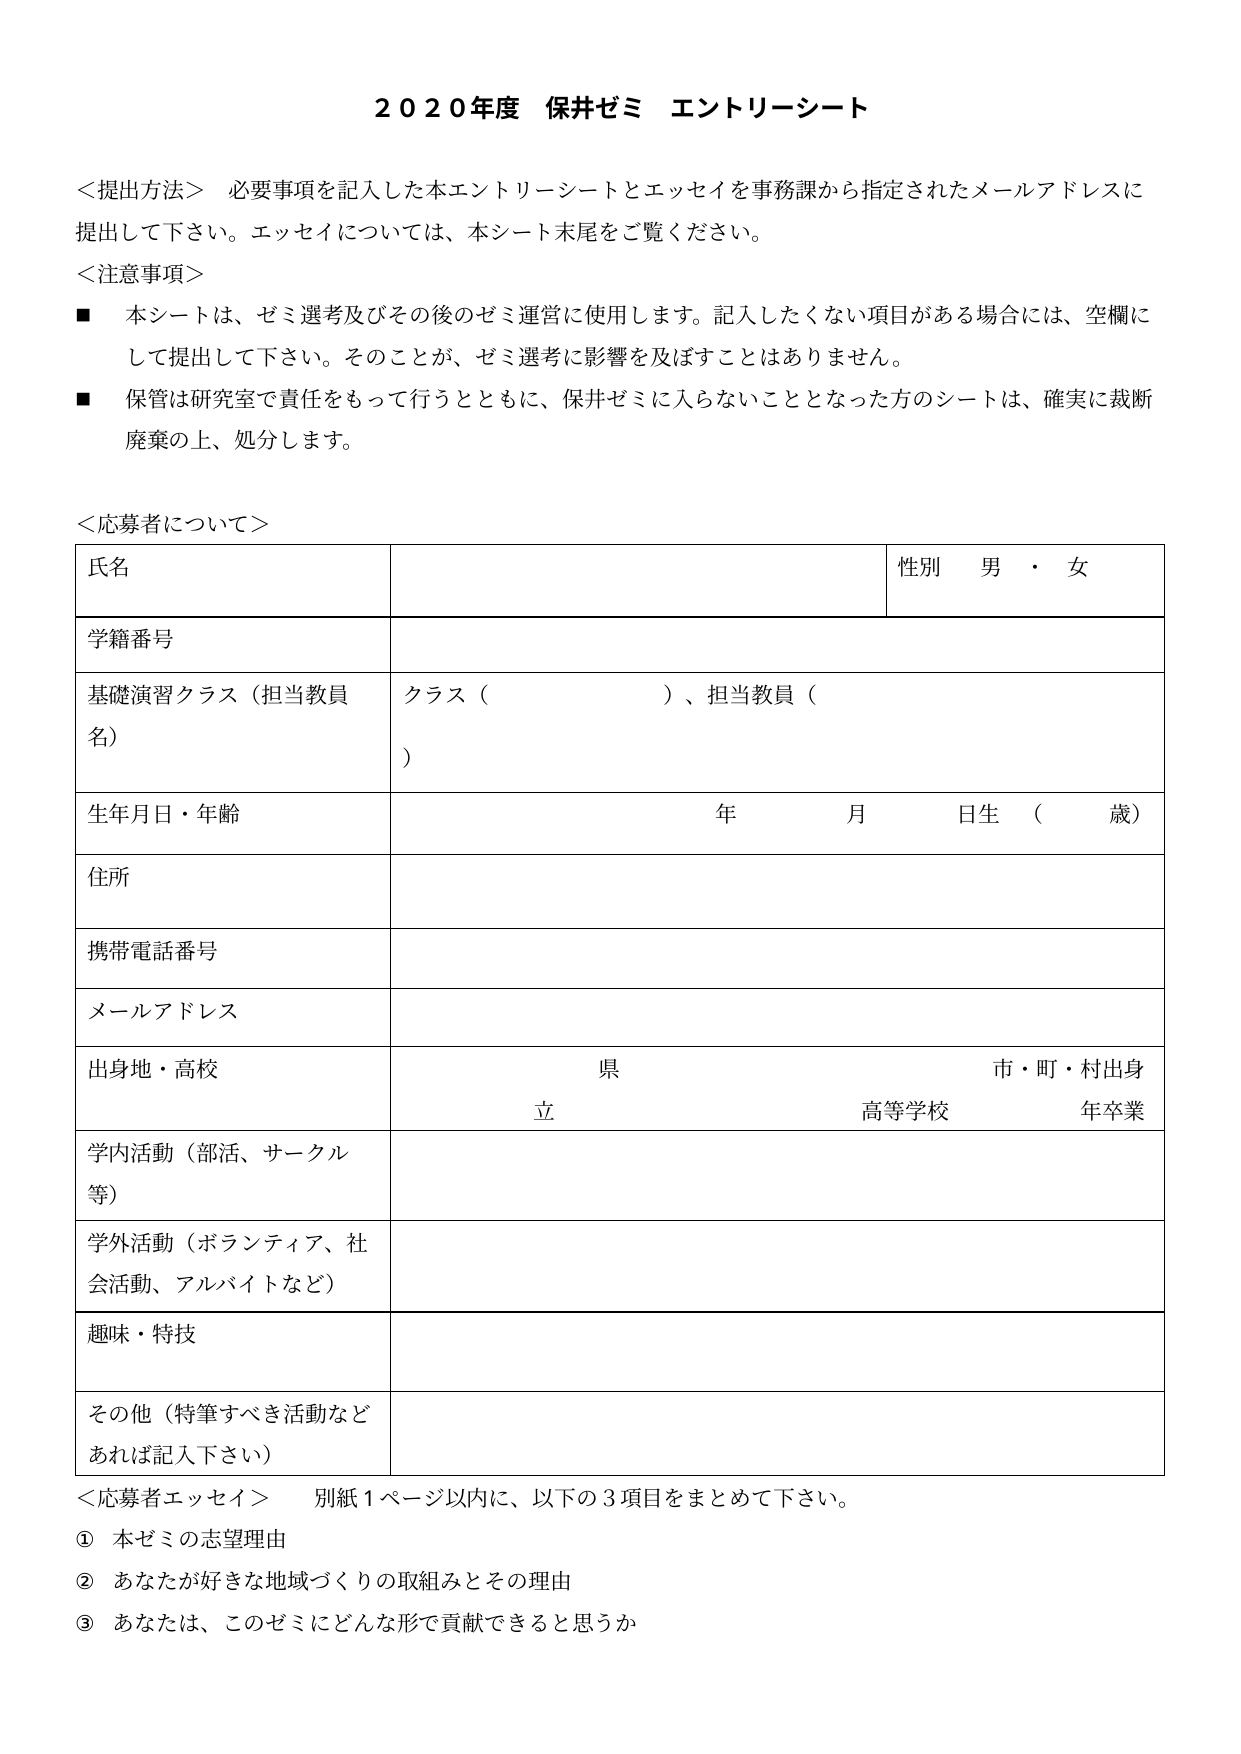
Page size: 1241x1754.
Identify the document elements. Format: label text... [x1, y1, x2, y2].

table_header 性別 男 ・ 女 [887, 545, 1164, 616]
list あなたが好きな地域づくりの取組みとその理由 [75, 1559, 1165, 1601]
text ＜応募者エッセイ＞ 別紙1ページ以内に、以下の３項目をまとめて下さい。 [75, 1476, 1165, 1518]
table_cell 趣味・特技 [76, 1313, 390, 1391]
table_cell 県 市・町・村出身 立 高等学校 年卒業 [391, 1047, 1164, 1130]
table_cell [391, 1131, 1164, 1220]
table_header [391, 545, 886, 616]
table_cell 学内活動（部活、サークル等） [76, 1131, 390, 1220]
list あなたは、このゼミにどんな形で貢献できると思うか [75, 1601, 1165, 1643]
list 本シートは、ゼミ選考及びその後のゼミ運営に使用します。記入したくない項目がある場合には、空欄にして提出して下さい。そのことが、ゼミ選考に影響を及ぼすことはありません。 [75, 294, 1165, 377]
text ２０２０年度 保井ゼミ エントリーシート [75, 85, 1165, 127]
table_cell 出身地・高校 [76, 1047, 390, 1130]
table_header 氏名 [76, 545, 390, 616]
text ＜応募者について＞ [75, 502, 1165, 544]
table_cell クラス（ ）、担当教員（ ） [391, 673, 1164, 792]
table_cell [391, 929, 1164, 988]
table_cell [391, 618, 1164, 672]
table_cell 生年月日・年齢 [76, 793, 390, 854]
table_cell [391, 989, 1164, 1046]
table_cell 学外活動（ボランティア、社会活動、アルバイトなど） [76, 1221, 390, 1311]
table_cell 携帯電話番号 [76, 929, 390, 988]
list 保管は研究室で責任をもって行うとともに、保井ゼミに入らないこととなった方のシートは、確実に裁断廃棄の上、処分します。 [75, 377, 1165, 460]
text ＜提出方法＞ 必要事項を記入した本エントリーシートとエッセイを事務課から指定されたメールアドレスに提出して下さい。エッセイについては、本シート末尾をご覧ください。 [75, 169, 1165, 252]
table_cell 学籍番号 [76, 618, 390, 672]
text ＜注意事項＞ [75, 252, 1165, 294]
table_cell メールアドレス [76, 989, 390, 1046]
table_cell [391, 855, 1164, 928]
table_cell 住所 [76, 855, 390, 928]
list 本ゼミの志望理由 [75, 1518, 1165, 1559]
table_cell その他（特筆すべき活動などあれば記入下さい） [76, 1392, 390, 1475]
table_cell 基礎演習クラス（担当教員名） [76, 673, 390, 792]
table_cell [391, 1392, 1164, 1475]
table_cell [391, 1313, 1164, 1391]
table_cell 年 月 日生 （ 歳） [391, 793, 1164, 854]
table_cell [391, 1221, 1164, 1311]
